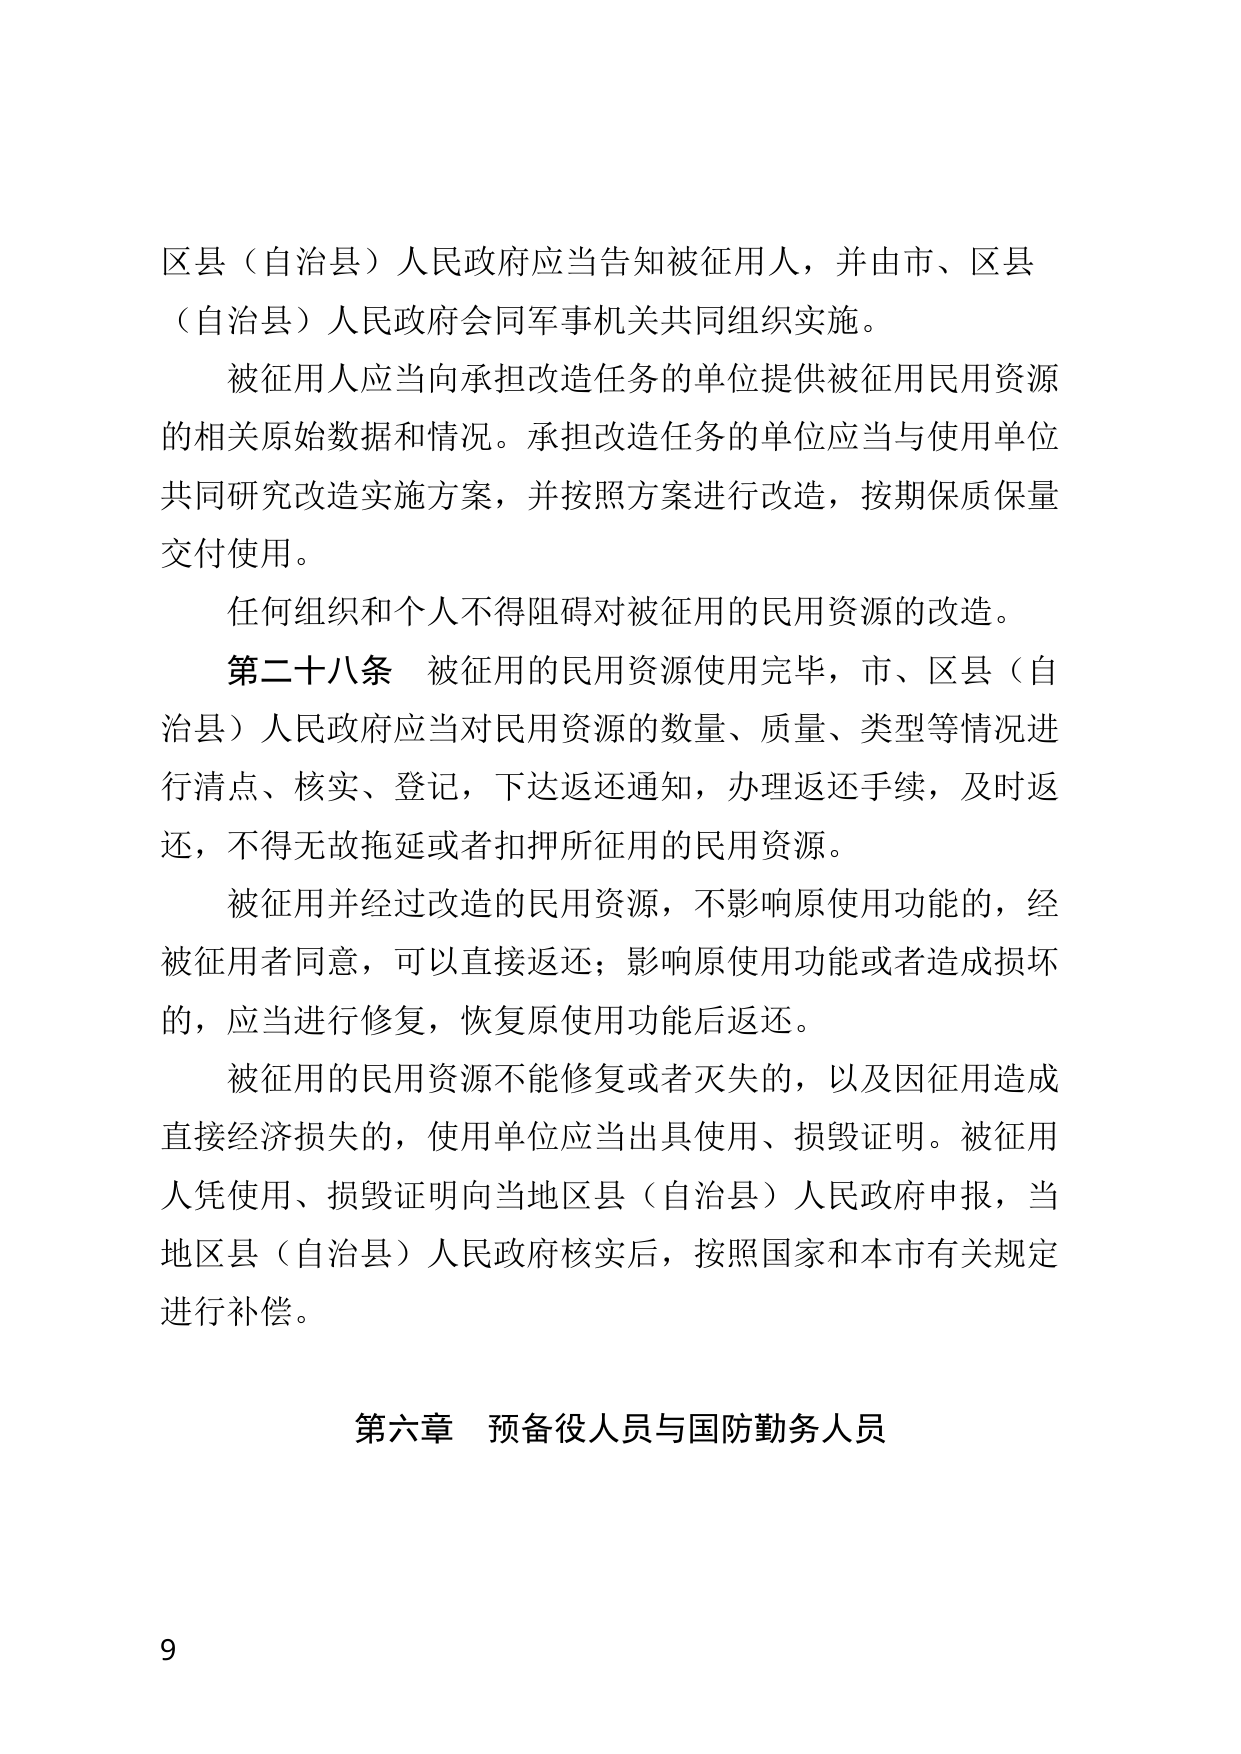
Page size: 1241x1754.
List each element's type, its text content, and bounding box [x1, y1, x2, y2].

text 第六章 预备役人员与国防勤务人员 [159, 1394, 1081, 1452]
text 被征用人应当向承担改造任务的单位提供被征用民用资源的相关原始数据和情况。承担改造任务的单位应当与使用单位共同研究改造实施方案，并按照方案进行改造，按期保质保量交付使用。 [159, 344, 1081, 577]
text 任何组织和个人不得阻碍对被征用的民用资源的改造。 [159, 577, 1081, 635]
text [159, 227, 1081, 344]
text 被征用的民用资源不能修复或者灭失的，以及因征用造成直接经济损失的，使用单位应当出具使用、损毁证明。被征用人凭使用、损毁证明向当地区县（自治县）人民政府申报，当地区县（自治县）人民政府核实后，按照国家和本市有关规定进行补偿。 [159, 1044, 1081, 1335]
text 被征用并经过改造的民用资源，不影响原使用功能的，经被征用者同意，可以直接返还；影响原使用功能或者造成损坏的，应当进行修复，恢复原使用功能后返还。 [159, 869, 1081, 1044]
text 第二十八条 被征用的民用资源使用完毕，市、区县（自治县）人民政府应当对民用资源的数量、质量、类型等情况进行清点、核实、登记，下达返还通知，办理返还手续，及时返还，不得无故拖延或者扣押所征用的民用资源。 [159, 635, 1081, 869]
